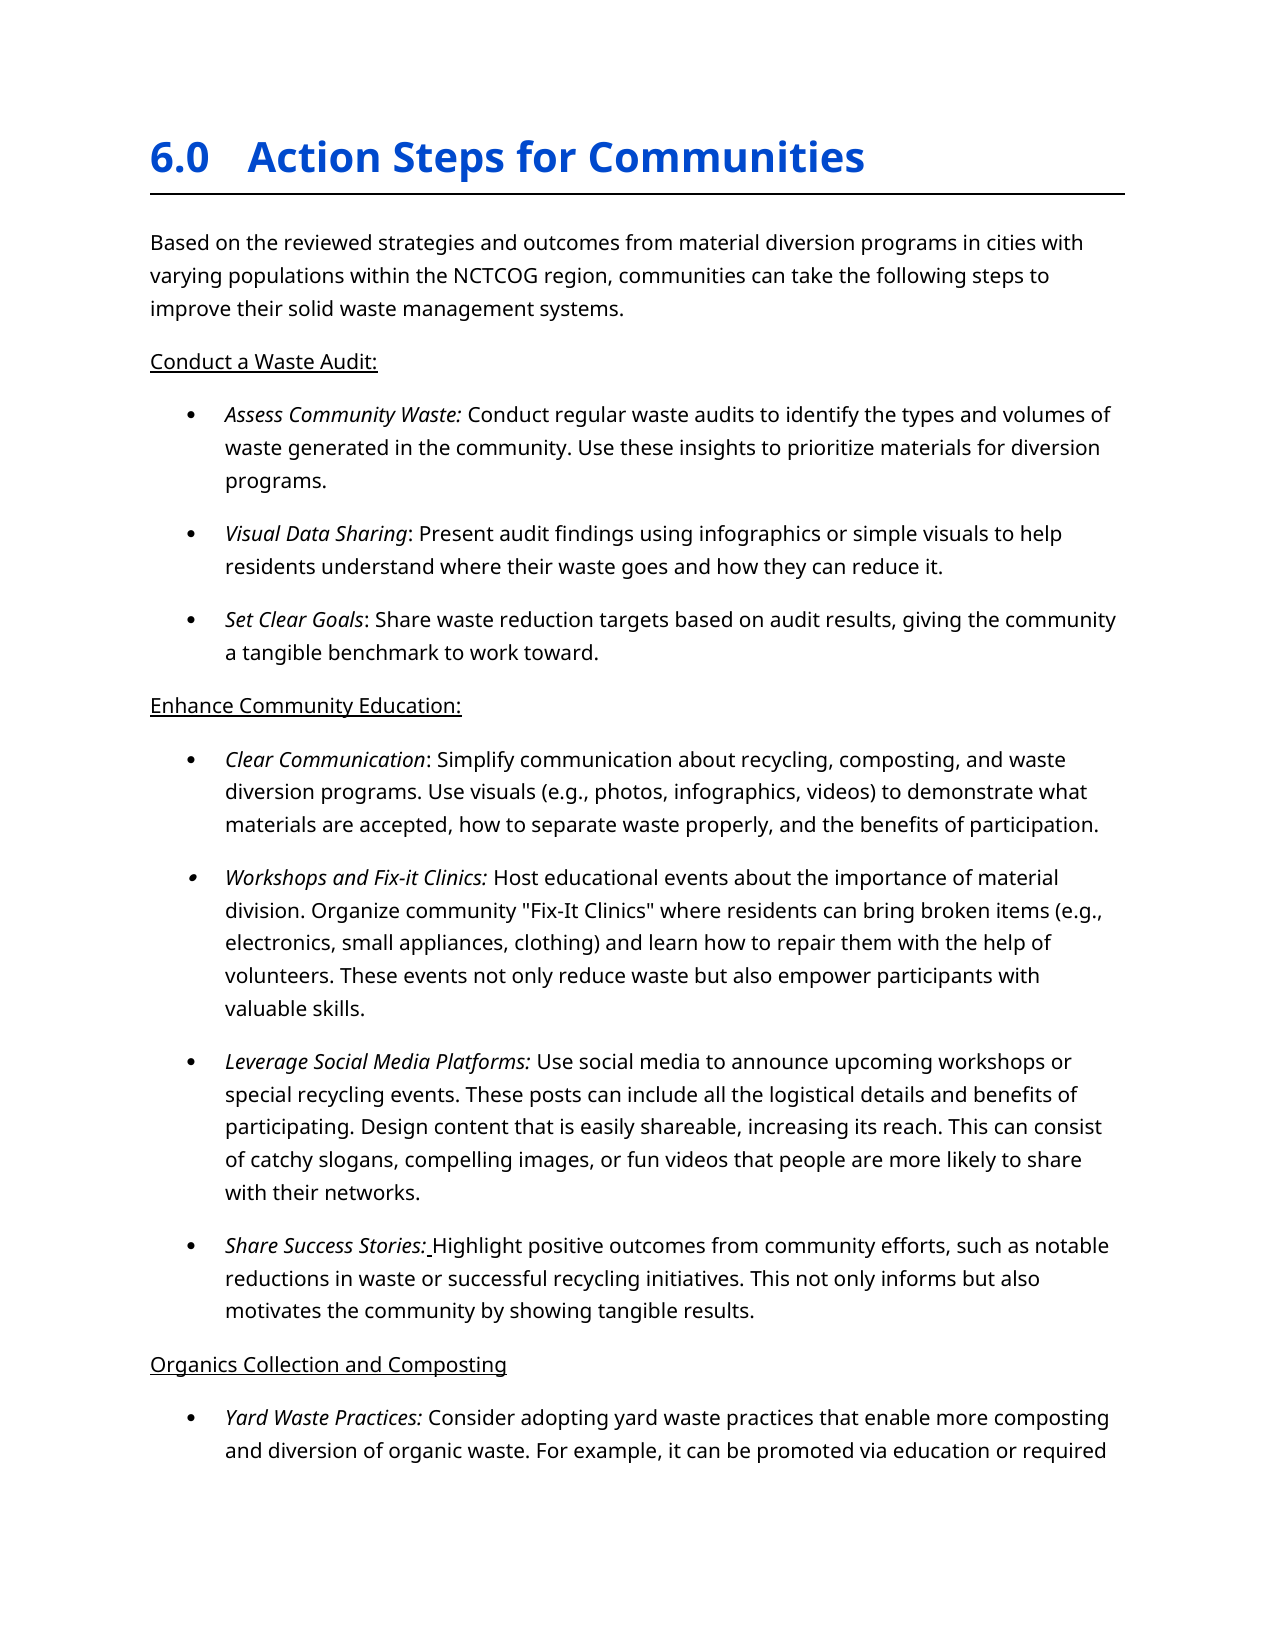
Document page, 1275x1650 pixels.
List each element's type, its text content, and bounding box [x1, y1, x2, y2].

list Clear Communication: Simplify communication about recycling, composting, and waste diversion programs. Use visuals (e.g., photos, infographics, videos) to demonstrate what materials are accepted, how to separate waste properly, and the benefits of participation. [187, 745, 1125, 838]
list Set Clear Goals: Share waste reduction targets based on audit results, giving the community a tangible benchmark to work toward. [187, 605, 1125, 666]
text Organics Collection and Composting [150, 1350, 1125, 1378]
list Workshops and Fix-it Clinics: Host educational events about the importance of material division. Organize community "Fix-It Clinics" where residents can bring broken items (e.g., electronics, small appliances, clothing) and learn how to repair them with the help of volunteers. These events not only reduce waste but also empower participants with valuable skills. [187, 863, 1125, 1022]
subtitle Action Steps for Communities [150, 128, 1125, 193]
list Visual Data Sharing: Present audit findings using infographics or simple visuals to help residents understand where their waste goes and how they can reduce it. [187, 519, 1125, 580]
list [187, 1403, 1125, 1464]
list Assess Community Waste: Conduct regular waste audits to identify the types and volumes of waste generated in the community. Use these insights to prioritize materials for diversion programs. [187, 401, 1125, 494]
list Leverage Social Media Platforms: Use social media to announce upcoming workshops or special recycling events. These posts can include all the logistical details and benefits of participating. Design content that is easily shareable, increasing its reach. This can consist of catchy slogans, compelling images, or fun videos that people are more likely to share with their networks. [187, 1047, 1125, 1206]
text Based on the reviewed strategies and outcomes from material diversion programs in cities with varying populations within the NCTCOG region, communities can take the following steps to improve their solid waste management systems. [150, 228, 1125, 322]
text Enhance Community Education: [150, 691, 1125, 720]
text Conduct a Waste Audit: [150, 347, 1125, 376]
list Share Success Stories: Highlight positive outcomes from community efforts, such as notable reductions in waste or successful recycling initiatives. This not only informs but also motivates the community by showing tangible results. [187, 1231, 1125, 1325]
